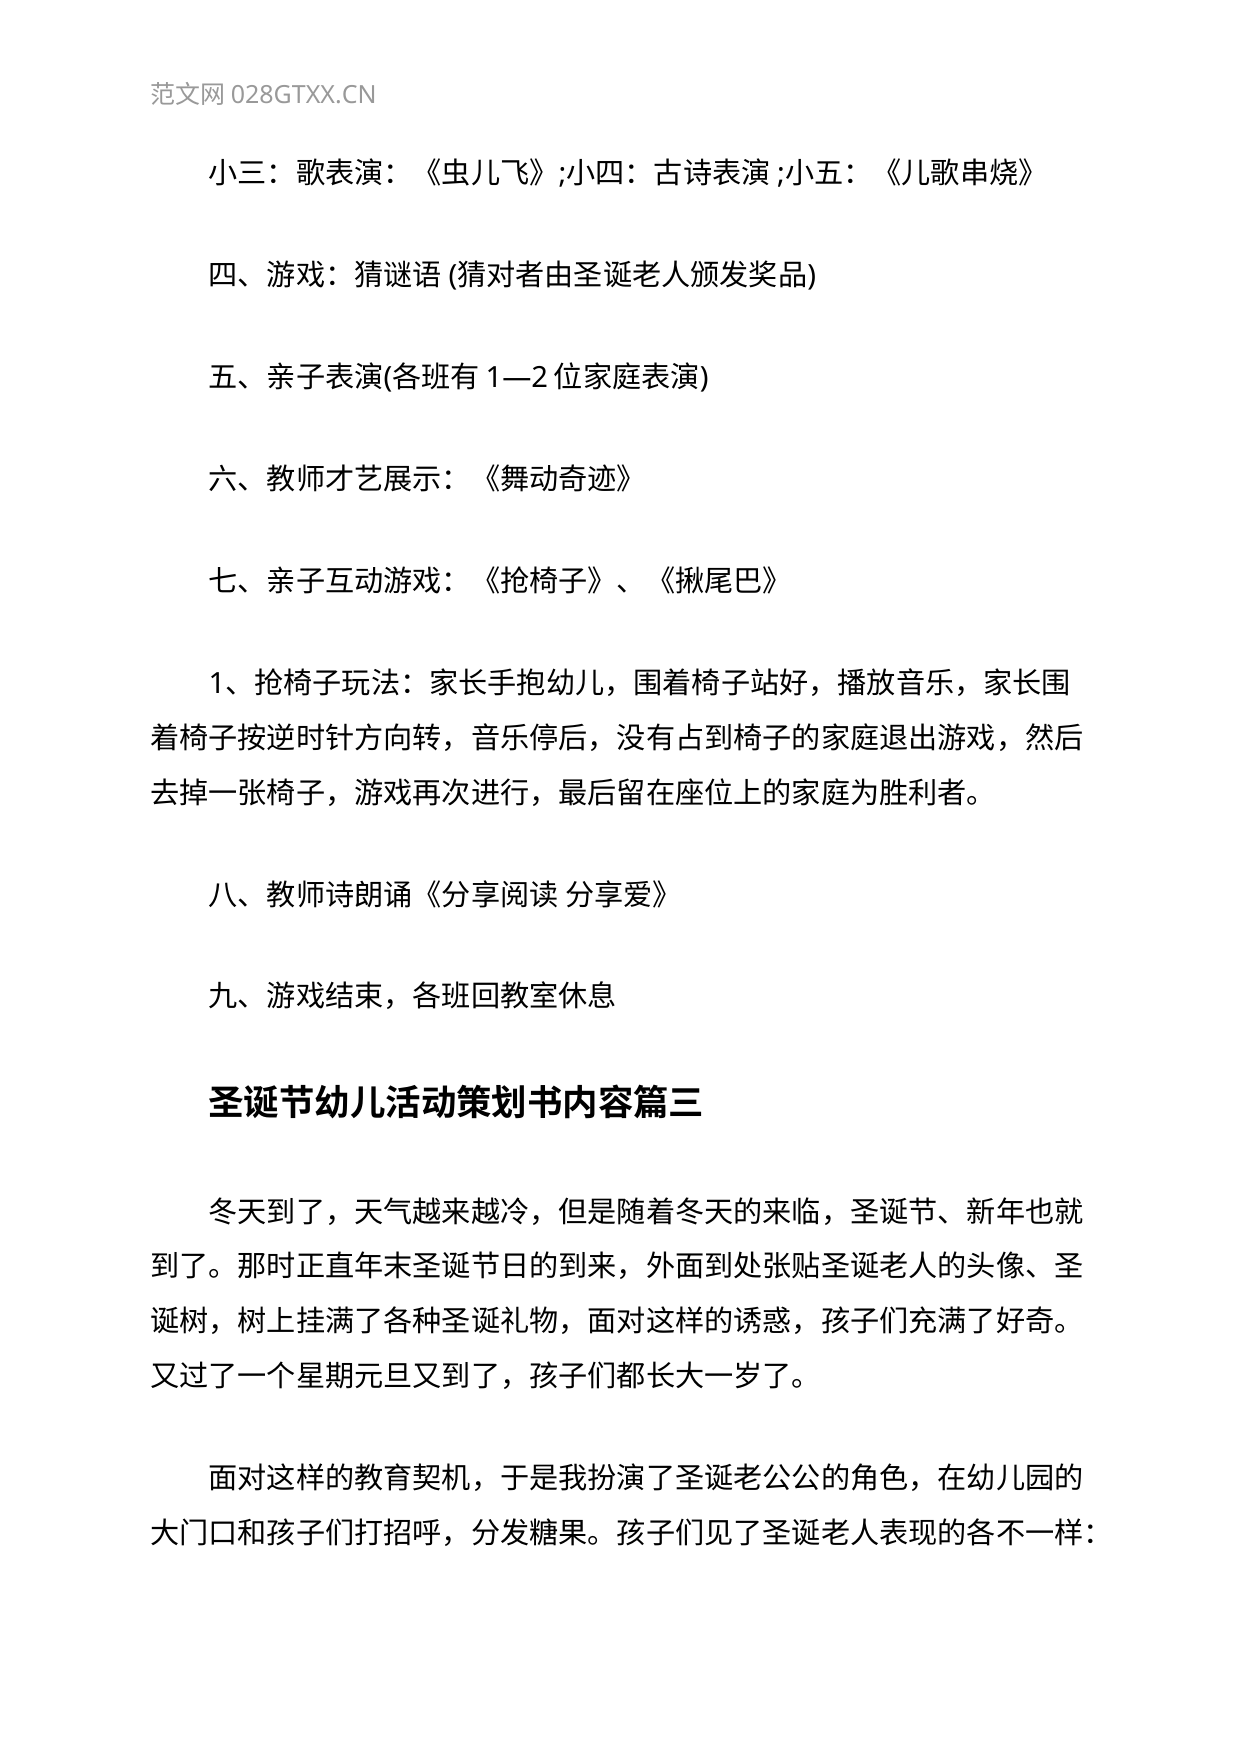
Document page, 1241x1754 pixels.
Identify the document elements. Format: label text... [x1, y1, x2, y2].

text 五、亲子表演(各班有1—2位家庭表演) [150, 354, 1090, 396]
text 冬天到了，天气越来越冷，但是随着冬天的来临，圣诞节、新年也就到了。那时正直年末圣诞节日的到来，外面到处张贴圣诞老人的头像、圣诞树，树上挂满了各种圣诞礼物，面对这样的诱惑，孩子们充满了好奇。又过了一个星期元旦又到了，孩子们都长大一岁了。 [150, 1188, 1090, 1395]
text 小三：歌表演：《虫儿飞》;小四：古诗表演 ;小五：《儿歌串烧》 [150, 150, 1090, 192]
text 四、游戏：猜谜语 (猜对者由圣诞老人颁发奖品) [150, 252, 1090, 294]
text 九、游戏结束，各班回教室休息 [150, 973, 1090, 1015]
text 六、教师才艺展示：《舞动奇迹》 [150, 456, 1090, 498]
text 八、教师诗朗诵《分享阅读 分享爱》 [150, 871, 1090, 913]
text 七、亲子互动游戏：《抢椅子》、《揪尾巴》 [150, 558, 1090, 600]
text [150, 1454, 1090, 1552]
text 圣诞节幼儿活动策划书内容篇三 [150, 1075, 1090, 1126]
text 1、抢椅子玩法：家长手抱幼儿，围着椅子站好，播放音乐，家长围着椅子按逆时针方向转，音乐停后，没有占到椅子的家庭退出游戏，然后去掉一张椅子，游戏再次进行，最后留在座位上的家庭为胜利者。 [150, 659, 1090, 812]
